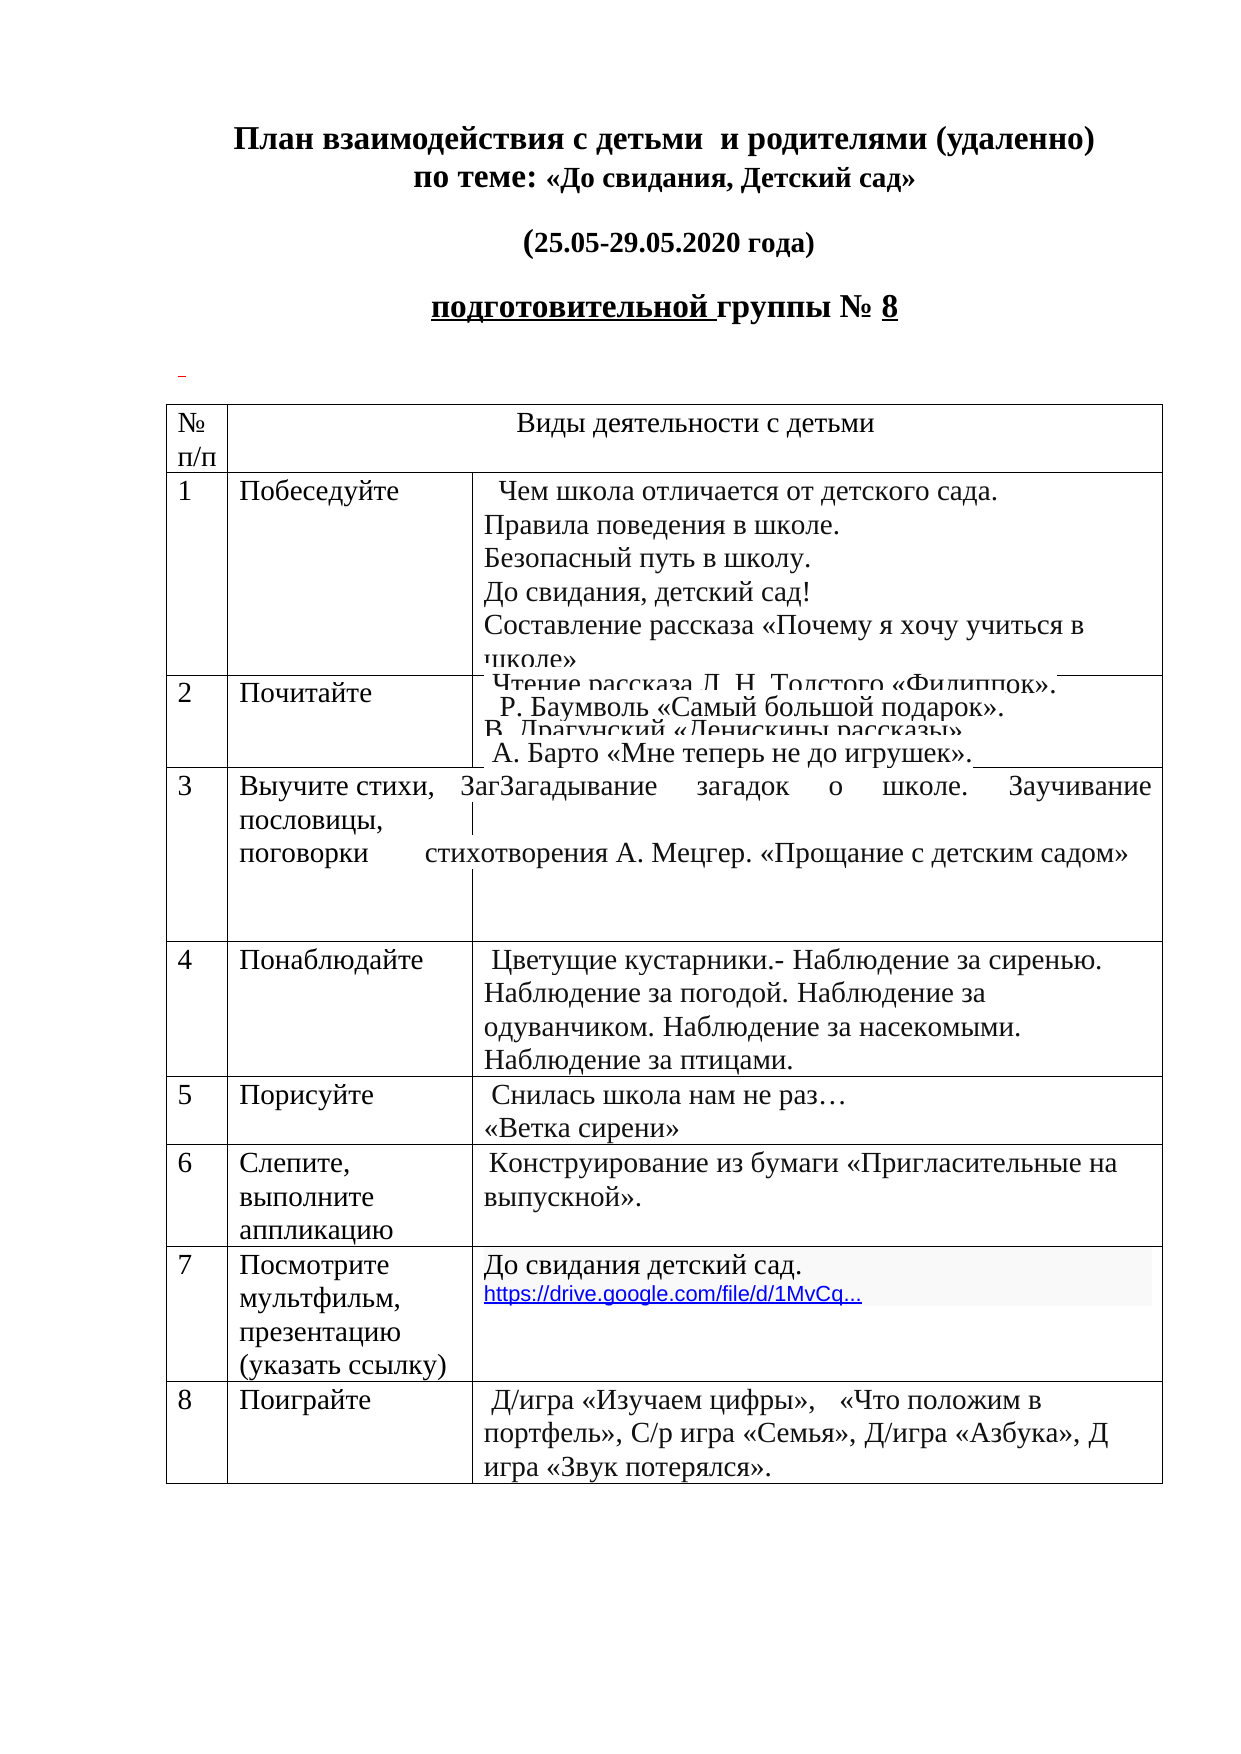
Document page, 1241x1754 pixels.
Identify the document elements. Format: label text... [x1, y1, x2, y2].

table_cell Побеседуйте [228, 473, 472, 674]
table_cell Чем школа отличается от детского сада. Правила поведения в школе. Безопасный путь в школу. До свидания, детский сад! Составление рассказа «Почему я хочу учиться в школе» [473, 473, 1162, 674]
table_cell 1 [167, 473, 227, 674]
table_cell 6 [167, 1145, 227, 1246]
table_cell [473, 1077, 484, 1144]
table_cell Выучите стихи, пословицы, поговорки [228, 768, 472, 941]
table_cell Д/игра «Изучаем цифры», «Что положим в портфель», С/р игра «Семья», Д/игра «Азбука», Д игра «Звук потерялся». [772, 1382, 1162, 1483]
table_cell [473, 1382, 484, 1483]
table_header № п/п [167, 405, 227, 472]
table_cell Цветущие кустарники.- Наблюдение за сиренью. Наблюдение за погодой. Наблюдение за одуванчиком. Наблюдение за насекомыми. Наблюдение за птицами. [473, 942, 1162, 1076]
table_header Виды деятельности с детьми [228, 405, 1162, 472]
table_cell 2 [167, 676, 227, 767]
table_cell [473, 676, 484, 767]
table_cell 8 [167, 1382, 227, 1483]
table_cell Снилась школа нам не раз… «Ветка сирени» [680, 1077, 1162, 1144]
table_cell 3 [167, 768, 227, 941]
table_cell 5 [167, 1077, 227, 1144]
table_cell Слепите, выполните аппликацию [228, 1145, 472, 1246]
text по теме: «До свидания, Детский сад» [177, 156, 1152, 195]
table_cell Почитайте [228, 676, 472, 767]
table_cell Порисуйте [228, 1077, 472, 1144]
text подготовительной группы № 8 [177, 286, 1152, 324]
table_cell До свидания детский сад. https://drive.google.com/file/d/1MvCq... [473, 1247, 1162, 1381]
table_cell Чтение рассказа Л. Н. Толстого «Филиппок». Р. Баумволь «Самый большой подарок». В. Драгунский «Денискины рассказы». А. Барто «Мне теперь не до игрушек». [970, 676, 1162, 767]
table_cell 4 [167, 942, 227, 1076]
table_cell Понаблюдайте [228, 942, 472, 1076]
text План взаимодействия с детьми и родителями (удаленно) [177, 118, 1152, 156]
table_cell ЗагЗагадывание загадок о школе. Заучивание стихотворения А. Мецгер. «Прощание с детским садом» [473, 768, 1162, 941]
table_cell Конструирование из бумаги «Пригласительные на выпускной». [473, 1145, 1162, 1246]
table_cell Посмотрите мультфильм, презентацию (указать ссылку) [228, 1247, 472, 1381]
table_cell Поиграйте [228, 1382, 472, 1483]
table_cell 7 [167, 1247, 227, 1381]
text (25.05-29.05.2020 года) [177, 221, 1152, 260]
